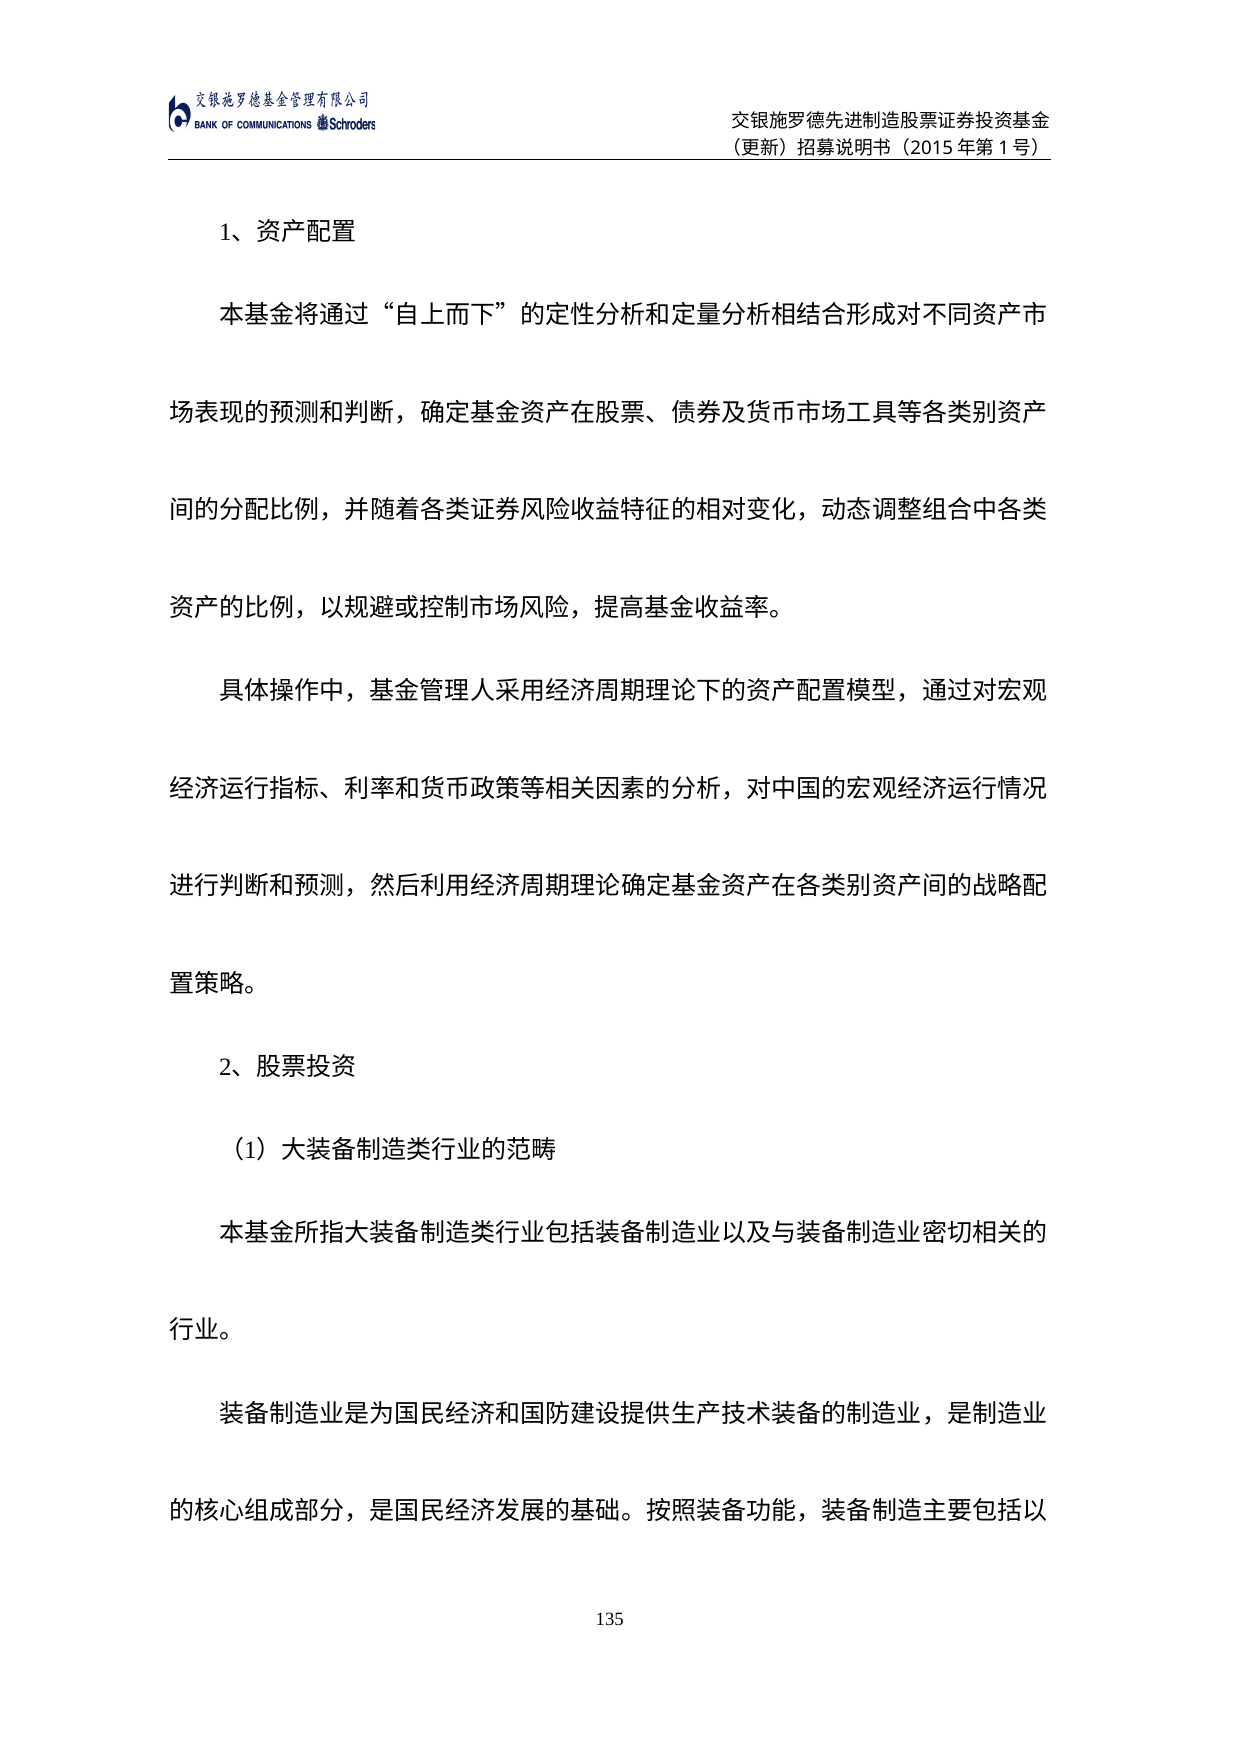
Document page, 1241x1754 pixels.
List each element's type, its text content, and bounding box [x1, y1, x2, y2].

picture [168, 91, 376, 132]
text 具体操作中，基金管理人采用经济周期理论下的资产配置模型，通过对宏观经济运行指标、利率和货币政策等相关因素的分析，对中国的宏观经济运行情况进行判断和预测，然后利用经济周期理论确定基金资产在各类别资产间的战略配置策略。 [169, 656, 1050, 1014]
text 1、资产配置 [169, 197, 1050, 262]
text 2、股票投资 [169, 1032, 1050, 1097]
text 本基金将通过“自上而下”的定性分析和定量分析相结合形成对不同资产市场表现的预测和判断，确定基金资产在股票、债券及货币市场工具等各类别资产间的分配比例，并随着各类证券风险收益特征的相对变化，动态调整组合中各类资产的比例，以规避或控制市场风险，提高基金收益率。 [169, 281, 1050, 638]
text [169, 1379, 1050, 1541]
text （1）大装备制造类行业的范畴 [169, 1115, 1050, 1180]
text 本基金所指大装备制造类行业包括装备制造业以及与装备制造业密切相关的行业。 [169, 1198, 1050, 1361]
